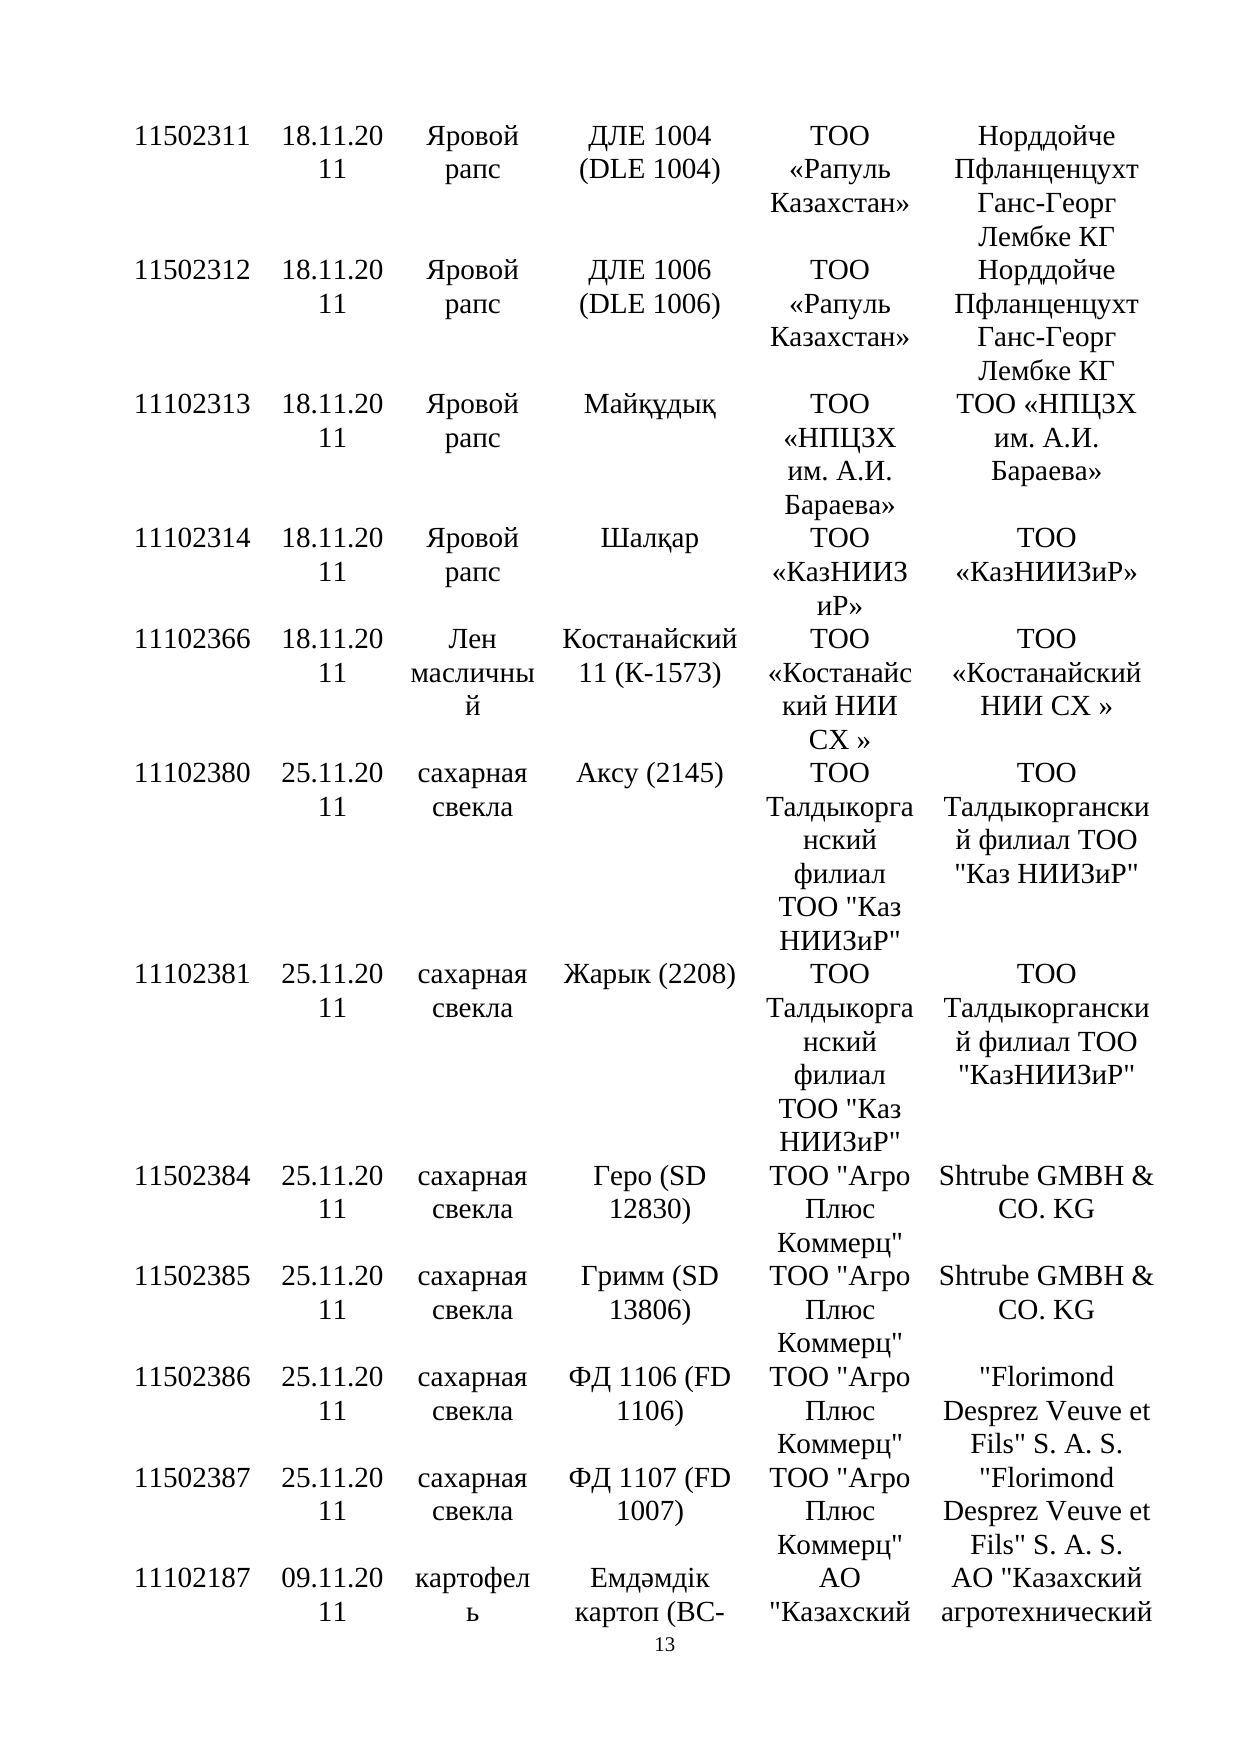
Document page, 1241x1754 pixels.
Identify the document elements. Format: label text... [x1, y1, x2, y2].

table_cell 11102313 [118, 386, 266, 521]
table_cell 11102366 [118, 621, 266, 755]
table_cell 25.11.2011 [266, 957, 399, 1158]
table_cell Яровой рапс [399, 386, 546, 521]
table_cell 11102314 [118, 521, 266, 621]
table_cell 18.11.2011 [266, 252, 399, 386]
table_cell ТОО "Агро Плюс Коммерц" [753, 1359, 926, 1460]
table_cell 18.11.2011 [266, 621, 399, 755]
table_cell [926, 1560, 1167, 1632]
table_cell "Florimond Desprez Veuve et Fils" S. A. S. [926, 1460, 1167, 1560]
table_cell ТОО Талдыкорганский филиал ТОО "Каз НИИЗиР" [753, 957, 926, 1158]
table_cell Яровой рапс [399, 521, 546, 621]
table_cell ТОО "Агро Плюс Коммерц" [753, 1158, 926, 1258]
table_cell 11502312 [118, 252, 266, 386]
table_cell 18.11.2011 [266, 386, 399, 521]
table_cell Яровой рапс [399, 252, 546, 386]
table_cell 25.11.2011 [266, 1259, 399, 1359]
table_cell 25.11.2011 [266, 1359, 399, 1460]
table_cell сахарная свекла [399, 1359, 546, 1460]
table_cell ТОО «Рапуль Казахстан» [753, 252, 926, 386]
table_cell Яровой рапс [399, 118, 546, 252]
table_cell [546, 1560, 753, 1632]
table_cell сахарная свекла [399, 1460, 546, 1560]
table_cell ТОО «НПЦЗХ им. А.И. Бараева» [926, 386, 1167, 521]
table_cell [753, 118, 926, 252]
table_cell 11102381 [118, 957, 266, 1158]
table_cell Костанайский 11 (К-1573) [546, 621, 753, 755]
table_cell 25.11.2011 [266, 755, 399, 957]
table_cell 11502311 [118, 118, 266, 252]
table_cell 11102187 [118, 1560, 266, 1632]
table_cell картофель [399, 1560, 546, 1632]
table_cell сахарная свекла [399, 1158, 546, 1258]
table_cell 11502386 [118, 1359, 266, 1460]
table_cell 11502385 [118, 1259, 266, 1359]
table_cell ТОО «Костанайский НИИ СХ » [926, 621, 1167, 755]
table_cell ТОО «Костанайский НИИ СХ » [753, 621, 926, 755]
table_cell ТОО "Агро Плюс Коммерц" [753, 1259, 926, 1359]
table_cell ДЛЕ 1004 (DLE 1004) [546, 118, 753, 252]
table_cell ТОО «НПЦЗХ им. А.И. Бараева» [753, 386, 926, 521]
table_cell 11102380 [118, 755, 266, 957]
table_cell 09.11.2011 [266, 1560, 399, 1632]
table_cell Аксу (2145) [546, 755, 753, 957]
table_cell ТОО "Агро Плюс Коммерц" [753, 1460, 926, 1560]
table_cell Шалқар [546, 521, 753, 621]
table_cell ТОО «КазНИИЗиР» [926, 521, 1167, 621]
table_cell Майқұдық [546, 386, 753, 521]
table_cell Гримм (SD 13806) [546, 1259, 753, 1359]
table_cell сахарная свекла [399, 1259, 546, 1359]
table_cell Лен масличный [399, 621, 546, 755]
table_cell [926, 252, 1167, 386]
table_cell ТОО Талдыкорганский филиал ТОО "Каз НИИЗиР" [753, 755, 926, 957]
table_cell ДЛЕ 1006 (DLE 1006) [546, 252, 753, 386]
table_cell Shtrube GMBH & CO. KG [926, 1158, 1167, 1258]
table_cell 25.11.2011 [266, 1460, 399, 1560]
table_cell ТОО «КазНИИЗиР» [753, 521, 926, 621]
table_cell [753, 1560, 926, 1632]
table_cell сахарная свекла [399, 957, 546, 1158]
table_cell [926, 118, 1167, 252]
table_cell 18.11.2011 [266, 118, 399, 252]
table_cell ФД 1106 (FD 1106) [546, 1359, 753, 1460]
table_cell 18.11.2011 [266, 521, 399, 621]
table_cell Shtrube GMBH & CO. KG [926, 1259, 1167, 1359]
table_cell сахарная свекла [399, 755, 546, 957]
table_cell 25.11.2011 [266, 1158, 399, 1258]
table_cell 11502384 [118, 1158, 266, 1258]
table_cell Геро (SD 12830) [546, 1158, 753, 1258]
table_cell Жарык (2208) [546, 957, 753, 1158]
table_cell ФД 1107 (FD 1007) [546, 1460, 753, 1560]
table_cell "Florimond Desprez Veuve et Fils" S. A. S. [926, 1359, 1167, 1460]
table_cell ТОО Талдыкорганский филиал ТОО "КазНИИЗиР" [926, 957, 1167, 1158]
table_cell ТОО Талдыкорганский филиал ТОО "Каз НИИЗиР" [926, 755, 1167, 957]
table_cell 11502387 [118, 1460, 266, 1560]
